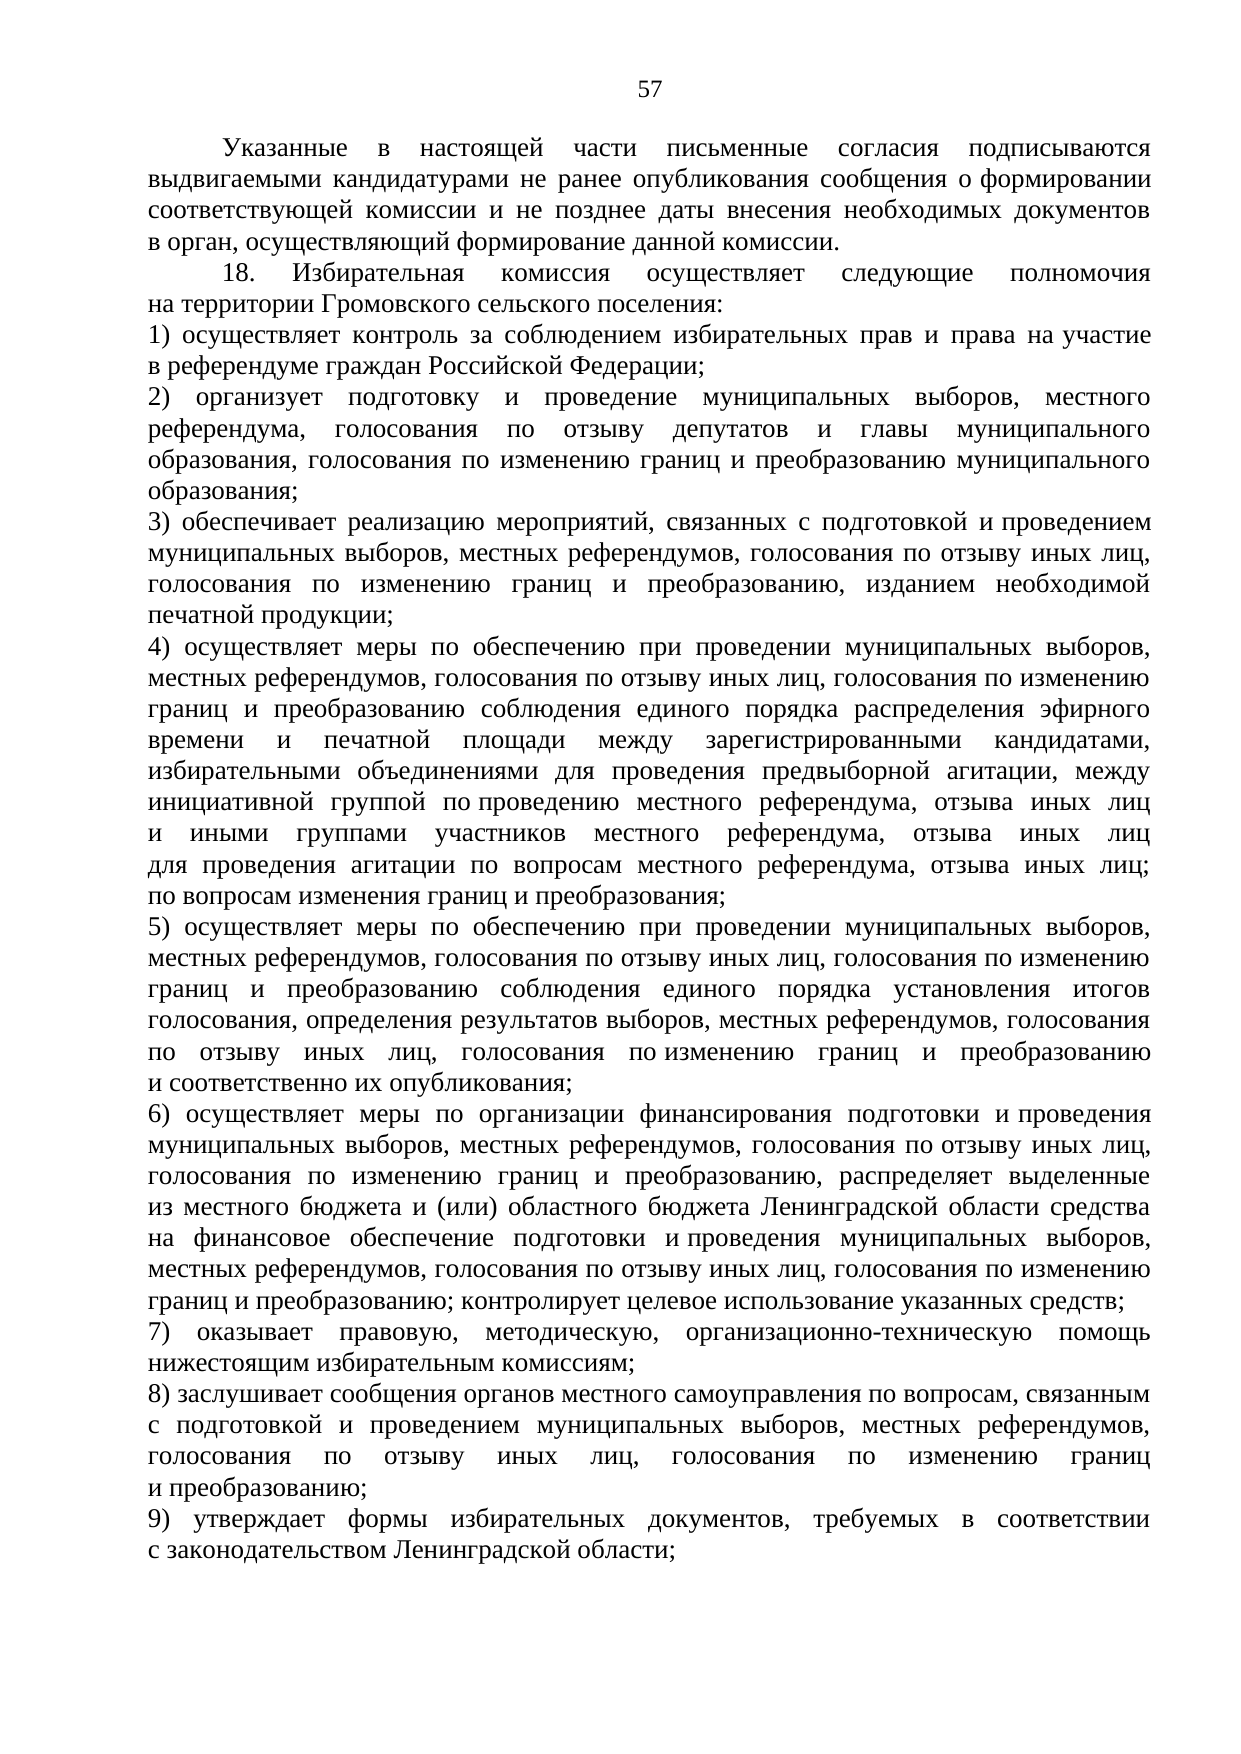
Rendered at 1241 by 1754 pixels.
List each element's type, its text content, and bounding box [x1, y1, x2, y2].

text Указанные в настоящей части письменные согласия подписываются выдвигаемыми кандидатурами не ранее опубликования сообщения о формировании соответствующей комиссии и не позднее даты внесения необходимых документов в орган, осуществляющий формирование данной комиссии. [148, 131, 1152, 256]
text 5) осуществляет меры по обеспечению при проведении муниципальных выборов, местных референдумов, голосования по отзыву иных лиц, голосования по изменению границ и преобразованию соблюдения единого порядка установления итогов голосования, определения результатов выборов, местных референдумов, голосования по отзыву иных лиц, голосования по изменению границ и преобразованию и соответственно их опубликования; [148, 910, 1152, 1097]
text 8) заслушивает сообщения органов местного самоуправления по вопросам, связанным с подготовкой и проведением муниципальных выборов, местных референдумов, голосования по отзыву иных лиц, голосования по изменению границ и преобразованию; [148, 1377, 1152, 1502]
text 18. Избирательная комиссия осуществляет следующие полномочия на территории Громовского сельского поселения: [148, 256, 1152, 318]
text 3) обеспечивает реализацию мероприятий, связанных с подготовкой и проведением муниципальных выборов, местных референдумов, голосования по отзыву иных лиц, голосования по изменению границ и преобразованию, изданием необходимой печатной продукции; [148, 505, 1152, 630]
text 4) осуществляет меры по обеспечению при проведении муниципальных выборов, местных референдумов, голосования по отзыву иных лиц, голосования по изменению границ и преобразованию соблюдения единого порядка распределения эфирного времени и печатной площади между зарегистрированными кандидатами, избирательными объединениями для проведения предвыборной агитации, между инициативной группой по проведению местного референдума, отзыва иных лиц и иными группами участников местного референдума, отзыва иных лиц для проведения агитации по вопросам местного референдума, отзыва иных лиц; по вопросам изменения границ и преобразования; [148, 630, 1152, 910]
text 2) организует подготовку и проведение муниципальных выборов, местного референдума, голосования по отзыву депутатов и главы муниципального образования, голосования по изменению границ и преобразованию муниципального образования; [148, 381, 1152, 505]
text 1) осуществляет контроль за соблюдением избирательных прав и права на участие в референдуме граждан Российской Федерации; [148, 318, 1152, 381]
text 7) оказывает правовую, методическую, организационно-техническую помощь нижестоящим избирательным комиссиям; [148, 1315, 1152, 1377]
text 9) утверждает формы избирательных документов, требуемых в соответствии с законодательством Ленинградской области; [148, 1502, 1152, 1564]
text 6) осуществляет меры по организации финансирования подготовки и проведения муниципальных выборов, местных референдумов, голосования по отзыву иных лиц, голосования по изменению границ и преобразованию, распределяет выделенные из местного бюджета и (или) областного бюджета Ленинградской области средства на финансовое обеспечение подготовки и проведения муниципальных выборов, местных референдумов, голосования по отзыву иных лиц, голосования по изменению границ и преобразованию; контролирует целевое использование указанных средств; [148, 1097, 1152, 1315]
